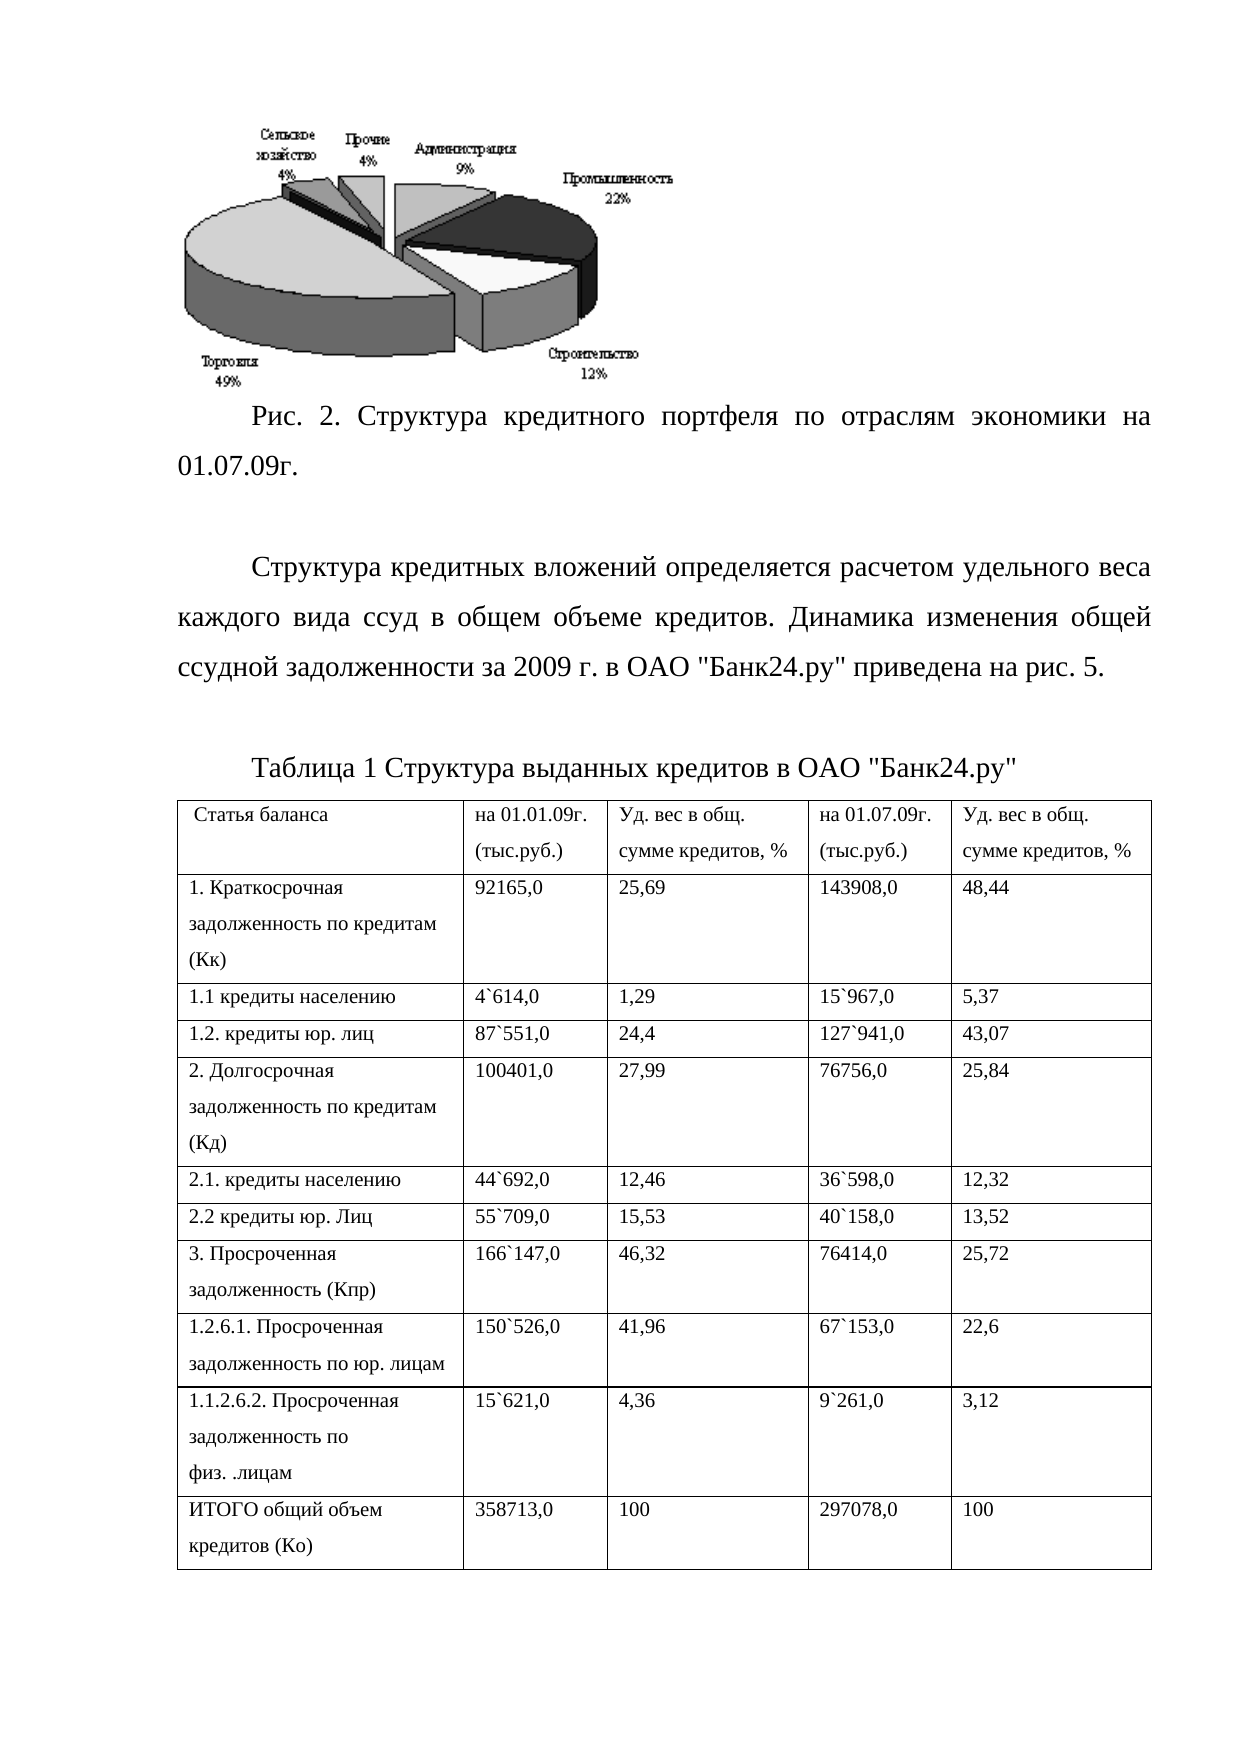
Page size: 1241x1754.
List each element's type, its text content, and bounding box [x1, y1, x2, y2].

table_cell 12,32 [952, 1167, 1151, 1203]
table_cell 1.1 кредиты населению [178, 984, 463, 1020]
table_cell 22,6 [952, 1314, 1151, 1386]
table_cell 2.1. кредиты населению [178, 1167, 463, 1203]
table_cell 15`967,0 [809, 984, 951, 1020]
table_cell 9`261,0 [809, 1388, 951, 1496]
table_cell 40`158,0 [809, 1204, 951, 1240]
table_cell 43,07 [952, 1021, 1151, 1057]
table_header Статья баланса [178, 801, 463, 873]
table_cell 2.2 кредиты юр. Лиц [178, 1204, 463, 1240]
table_cell 41,96 [608, 1314, 808, 1386]
table_cell 127`941,0 [809, 1021, 951, 1057]
picture [177, 118, 684, 398]
table_cell 358713,0 [464, 1497, 607, 1569]
table_cell 3. Просроченная задолженность (Кпр) [178, 1241, 463, 1313]
table_cell 1.2. кредиты юр. лиц [178, 1021, 463, 1057]
table_cell 100401,0 [464, 1058, 607, 1166]
table_cell 15,53 [608, 1204, 808, 1240]
table_cell 4`614,0 [464, 984, 607, 1020]
table_cell 1,29 [608, 984, 808, 1020]
table_header на 01.07.09г. (тыс.руб.) [809, 801, 951, 873]
table_cell 55`709,0 [464, 1204, 607, 1240]
table_cell 27,99 [608, 1058, 808, 1166]
text Структура кредитных вложений определяется расчетом удельного веса каждого вида ссуд в общем объеме кредитов. Динамика изменения общей ссудной задолженности за 2009 г. в ОАО "Банк24.ру" приведена на рис. 5. [177, 549, 1152, 683]
table_cell 87`551,0 [464, 1021, 607, 1057]
table_cell 25,72 [952, 1241, 1151, 1313]
table_header на 01.01.09г. (тыс.руб.) [464, 801, 607, 873]
table_cell 1.2.6.1. Просроченная задолженность по юр. лицам [178, 1314, 463, 1386]
table_cell 297078,0 [809, 1497, 951, 1569]
list Рис. 2. Структура кредитного портфеля по отраслям экономики на 01.07.09г. [177, 398, 1152, 482]
table_cell 13,52 [952, 1204, 1151, 1240]
table_header Уд. вес в общ. сумме кредитов, % [608, 801, 808, 873]
table_cell 76414,0 [809, 1241, 951, 1313]
table_cell 100 [608, 1497, 808, 1569]
table_cell 48,44 [952, 875, 1151, 983]
table_cell 1.1.2.6.2. Просроченная задолженность по физ. .лицам [178, 1388, 463, 1496]
table_cell 25,84 [952, 1058, 1151, 1166]
table_cell 76756,0 [809, 1058, 951, 1166]
table_cell 1. Краткосрочная задолженность по кредитам (Кк) [178, 875, 463, 983]
table_cell 4,36 [608, 1388, 808, 1496]
table_cell 100 [952, 1497, 1151, 1569]
table_cell 92165,0 [464, 875, 607, 983]
table_cell 44`692,0 [464, 1167, 607, 1203]
table_cell 46,32 [608, 1241, 808, 1313]
table_cell 36`598,0 [809, 1167, 951, 1203]
table_cell 166`147,0 [464, 1241, 607, 1313]
table_cell 12,46 [608, 1167, 808, 1203]
table_cell 15`621,0 [464, 1388, 607, 1496]
table_cell 5,37 [952, 984, 1151, 1020]
table_cell 143908,0 [809, 875, 951, 983]
table_cell 150`526,0 [464, 1314, 607, 1386]
table_cell 24,4 [608, 1021, 808, 1057]
table_cell 67`153,0 [809, 1314, 951, 1386]
text Таблица 1 Структура выданных кредитов в ОАО "Банк24.ру" [177, 750, 1152, 784]
table_cell 25,69 [608, 875, 808, 983]
table_header Уд. вес в общ. сумме кредитов, % [952, 801, 1151, 873]
table_cell ИТОГО общий объем кредитов (Ко) [178, 1497, 463, 1569]
table_cell 3,12 [952, 1388, 1151, 1496]
table_cell 2. Долгосрочная задолженность по кредитам (Кд) [178, 1058, 463, 1166]
